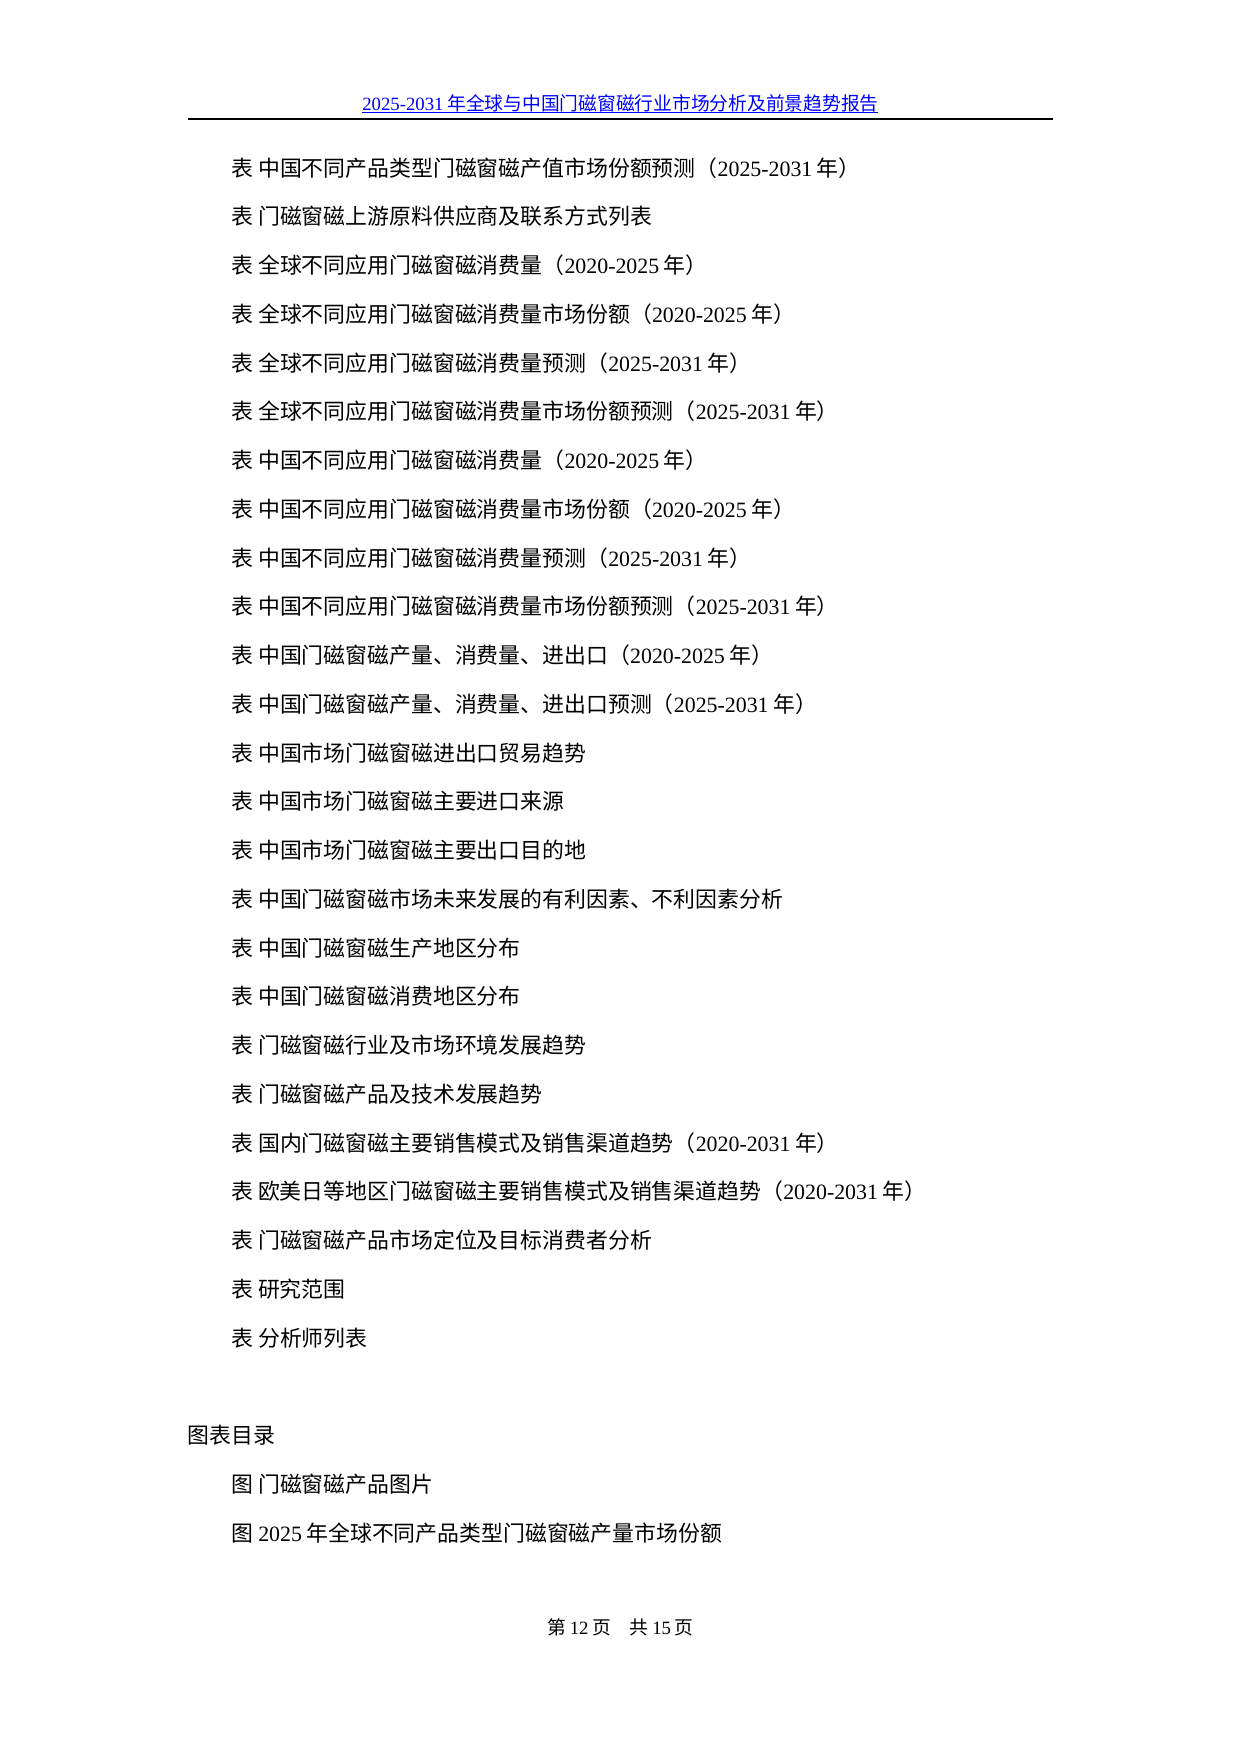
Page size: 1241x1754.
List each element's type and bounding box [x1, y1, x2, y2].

text [187, 150, 1053, 1548]
